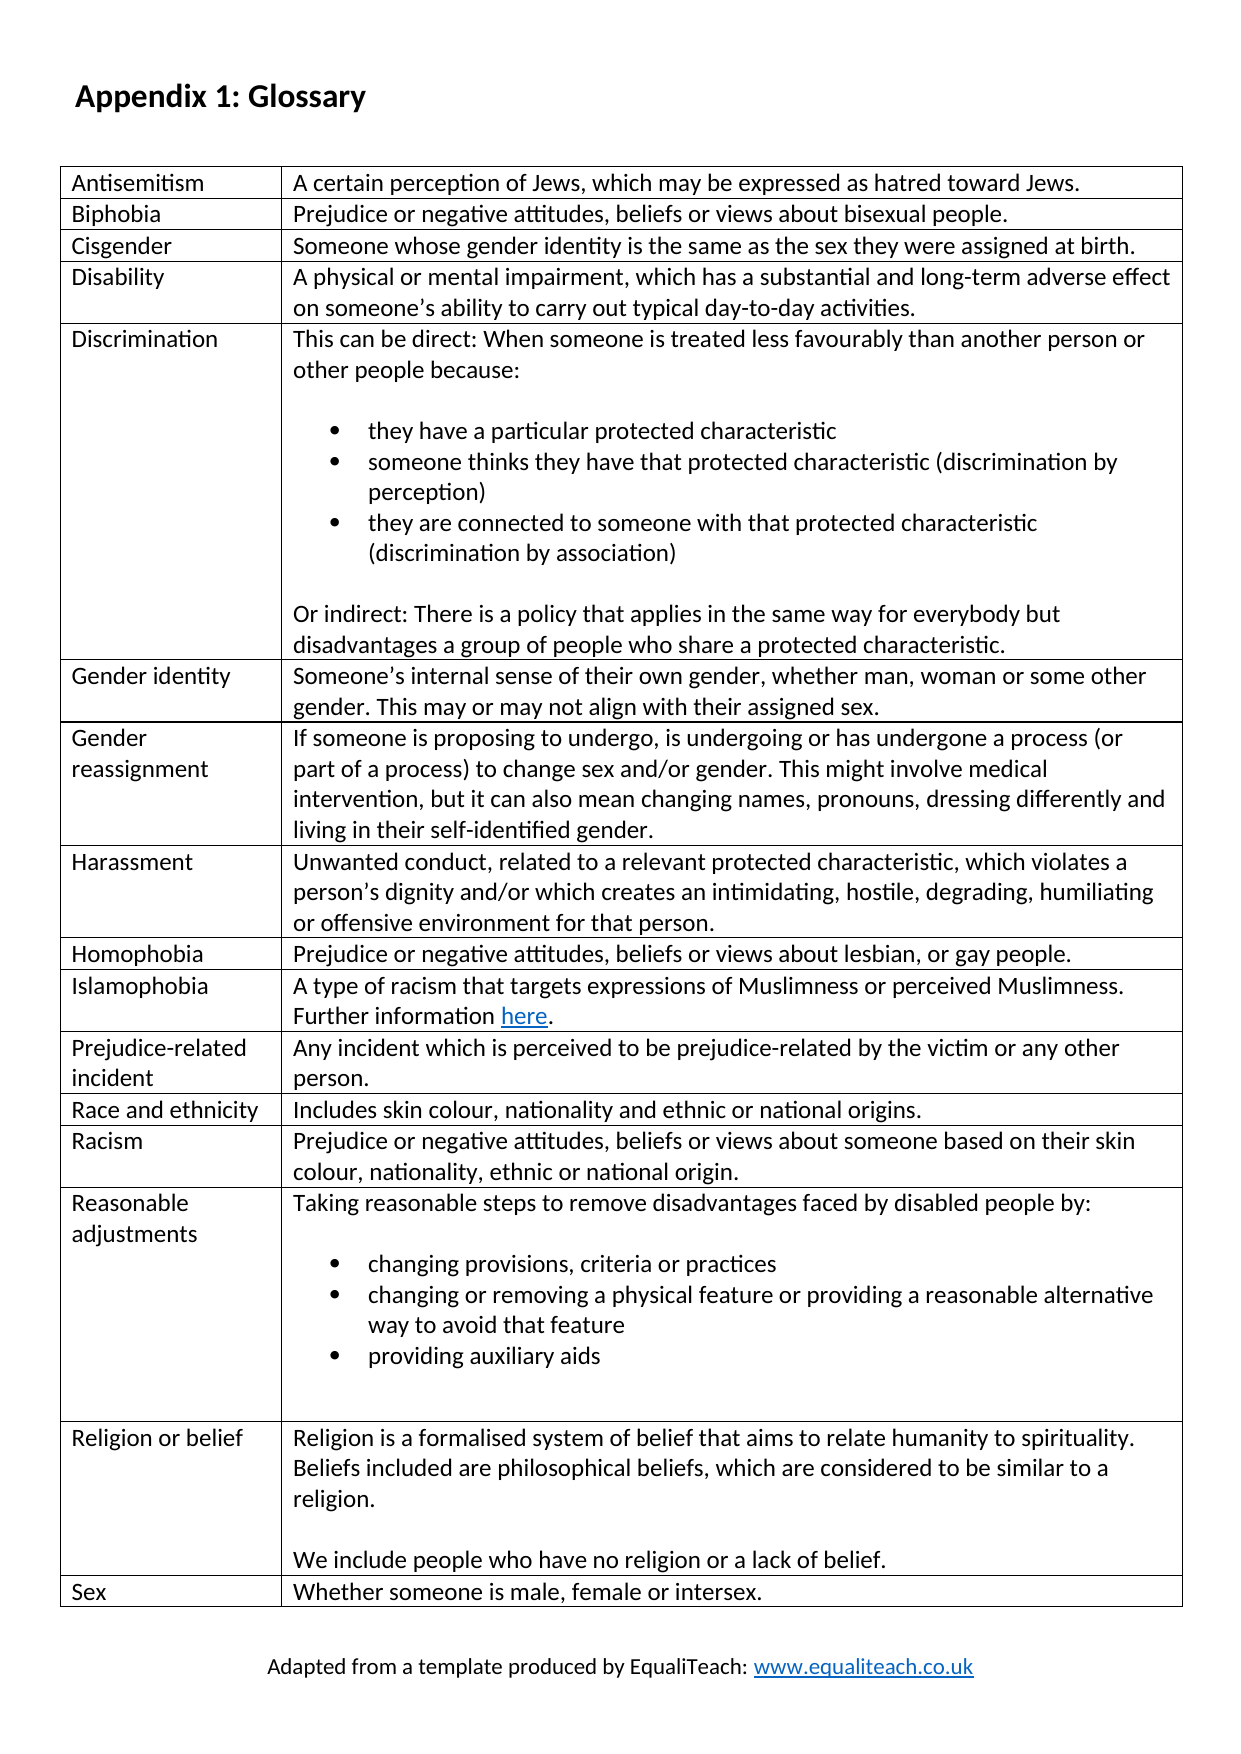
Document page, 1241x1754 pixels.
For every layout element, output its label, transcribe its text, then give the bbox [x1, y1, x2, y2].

table_header A certain perception of Jews, which may be expressed as hatred toward Jews. [282, 167, 1182, 197]
table_cell Racism [61, 1126, 281, 1187]
table_cell Harassment [61, 846, 281, 937]
table_cell A physical or mental impairment, which has a substantial and long-term adverse effect on someone’s ability to carry out typical day-to-day activities. [282, 262, 1182, 323]
table_header Antisemitism [61, 167, 281, 197]
table_cell If someone is proposing to undergo, is undergoing or has undergone a process (or part of a process) to change sex and/or gender. This might involve medical intervention, but it can also mean changing names, pronouns, dressing differently and living in their self-identified gender. [282, 723, 1182, 844]
table_cell Cisgender [61, 230, 281, 261]
table_cell Religion is a formalised system of belief that aims to relate humanity to spirituality. Beliefs included are philosophical beliefs, which are considered to be similar to a religion. We include people who have no religion or a lack of belief. [282, 1422, 1182, 1575]
table_cell This can be direct: When someone is treated less favourably than another person or other people because: they have a particular protected characteristic someone thinks they have that protected characteristic (discrimination by perception) they are connected to someone with that protected characteristic (discrimination by association) Or indirect: There is a policy that applies in the same way for everybody but disadvantages a group of people who share a protected characteristic. [282, 324, 1182, 659]
table_cell Unwanted conduct, related to a relevant protected characteristic, which violates a person’s dignity and/or which creates an intimidating, hostile, degrading, humiliating or offensive environment for that person. [282, 846, 1182, 937]
table_cell Reasonable adjustments [61, 1188, 281, 1421]
table_cell Prejudice or negative attitudes, beliefs or views about someone based on their skin colour, nationality, ethnic or national origin. [282, 1126, 1182, 1187]
table_cell Religion or belief [61, 1422, 281, 1575]
table_cell Homophobia [61, 938, 281, 969]
table_cell Discrimination [61, 324, 281, 659]
table_cell Gender identity [61, 660, 281, 721]
table_cell Race and ethnicity [61, 1094, 281, 1124]
table_cell A type of racism that targets expressions of Muslimness or perceived Muslimness. Further information here. [282, 970, 1182, 1031]
table_cell Prejudice or negative attitudes, beliefs or views about bisexual people. [282, 199, 1182, 229]
table_cell Someone’s internal sense of their own gender, whether man, woman or some other gender. This may or may not align with their assigned sex. [282, 660, 1182, 721]
table_cell Any incident which is perceived to be prejudice-related by the victim or any other person. [282, 1032, 1182, 1093]
text Appendix 1: Glossary [75, 75, 1165, 116]
table_cell Taking reasonable steps to remove disadvantages faced by disabled people by: changing provisions, criteria or practices changing or removing a physical feature or providing a reasonable alternative way to avoid that feature providing auxiliary aids [282, 1188, 1182, 1421]
table_cell Prejudice-related incident [61, 1032, 281, 1093]
table_cell Includes skin colour, nationality and ethnic or national origins. [282, 1094, 1182, 1124]
table_cell Prejudice or negative attitudes, beliefs or views about lesbian, or gay people. [282, 938, 1182, 969]
table_cell Disability [61, 262, 281, 323]
table_cell Gender reassignment [61, 723, 281, 844]
table_cell Someone whose gender identity is the same as the sex they were assigned at birth. [282, 230, 1182, 261]
table_cell Sex [61, 1576, 281, 1606]
table_cell Islamophobia [61, 970, 281, 1031]
table_cell Whether someone is male, female or intersex. [282, 1576, 1182, 1606]
table_cell Biphobia [61, 199, 281, 229]
